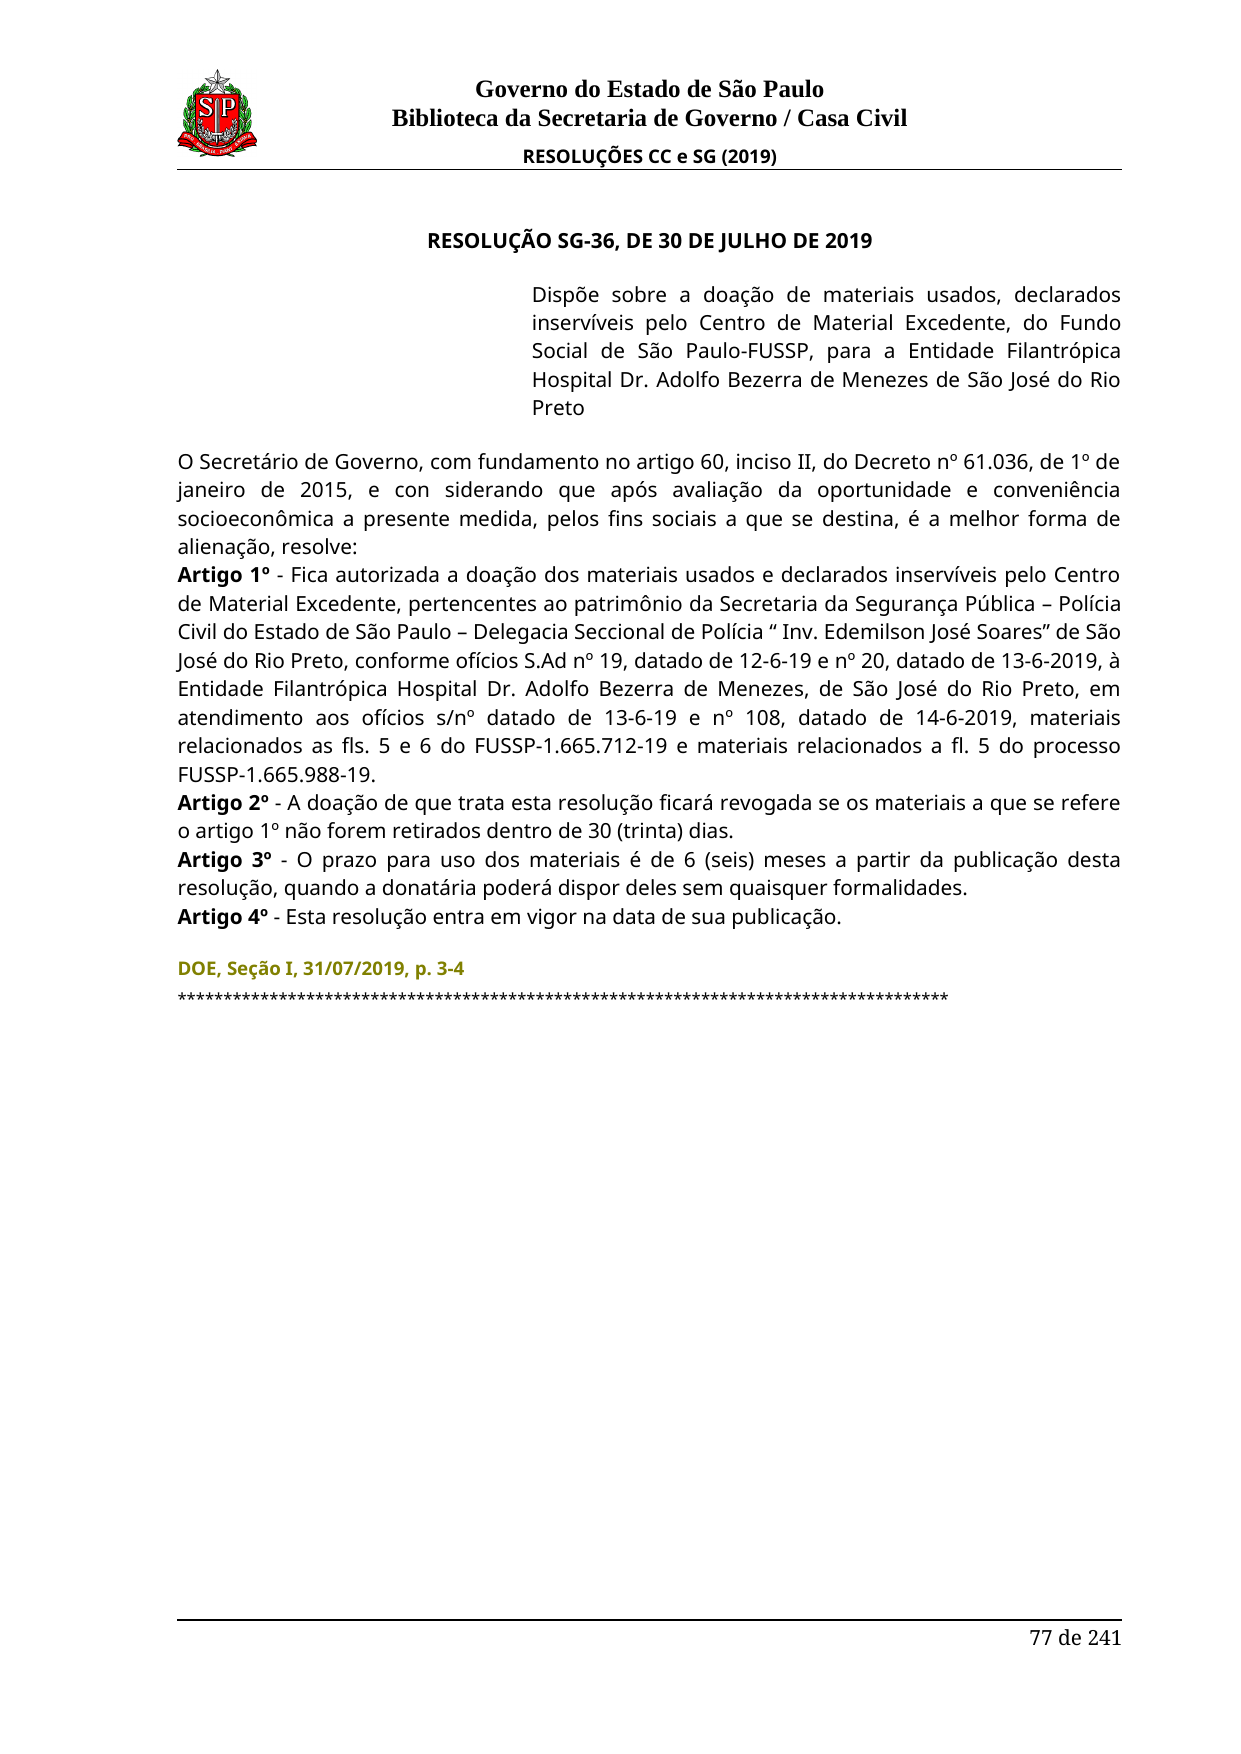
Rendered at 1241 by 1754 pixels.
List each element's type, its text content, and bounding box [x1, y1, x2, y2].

text Resolução SG-36, de 30 de julho de 2019 [177, 226, 1122, 255]
picture [177, 69, 257, 157]
text O Secretário de Governo, com fundamento no artigo 60, inciso II, do Decreto nº 61.036, de 1º de janeiro de 2015, e con siderando que após avaliação da oportunidade e conveniência socioeconômica a presente medida, pelos fins sociais a que se destina, é a melhor forma de alienação, resolve: [177, 447, 1122, 561]
text Artigo 4º - Esta resolução entra em vigor na data de sua publicação. [177, 902, 1122, 930]
text Artigo 3º - O prazo para uso dos materiais é de 6 (seis) meses a partir da publicação desta resolução, quando a donatária poderá dispor deles sem quaisquer formalidades. [177, 845, 1122, 902]
text Artigo 1º - Fica autorizada a doação dos materiais usados e declarados inservíveis pelo Centro de Material Excedente, pertencentes ao patrimônio da Secretaria da Segurança Pública – Polícia Civil do Estado de São Paulo – Delegacia Seccional de Polícia “ Inv. Edemilson José Soares” de São José do Rio Preto, conforme ofícios S.Ad nº 19, datado de 12-6-19 e nº 20, datado de 13-6-2019, à Entidade Filantrópica Hospital Dr. Adolfo Bezerra de Menezes, de São José do Rio Preto, em atendimento aos ofícios s/nº datado de 13-6-19 e nº 108, datado de 14-6-2019, materiais relacionados as fls. 5 e 6 do FUSSP-1.665.712-19 e materiais relacionados a fl. 5 do processo FUSSP-1.665.988-19. [177, 561, 1122, 788]
text Dispõe sobre a doação de materiais usados, declarados inservíveis pelo Centro de Material Excedente, do Fundo Social de São Paulo-FUSSP, para a Entidade Filantrópica Hospital Dr. Adolfo Bezerra de Menezes de São José do Rio Preto [532, 280, 1122, 422]
text Artigo 2º - A doação de que trata esta resolução ficará revogada se os materiais a que se refere o artigo 1º não forem retirados dentro de 30 (trinta) dias. [177, 788, 1122, 845]
text DOE, Seção I, 31/07/2019, p. 3-4 [177, 955, 1122, 981]
text ************************************************************************************ [177, 987, 1122, 1010]
